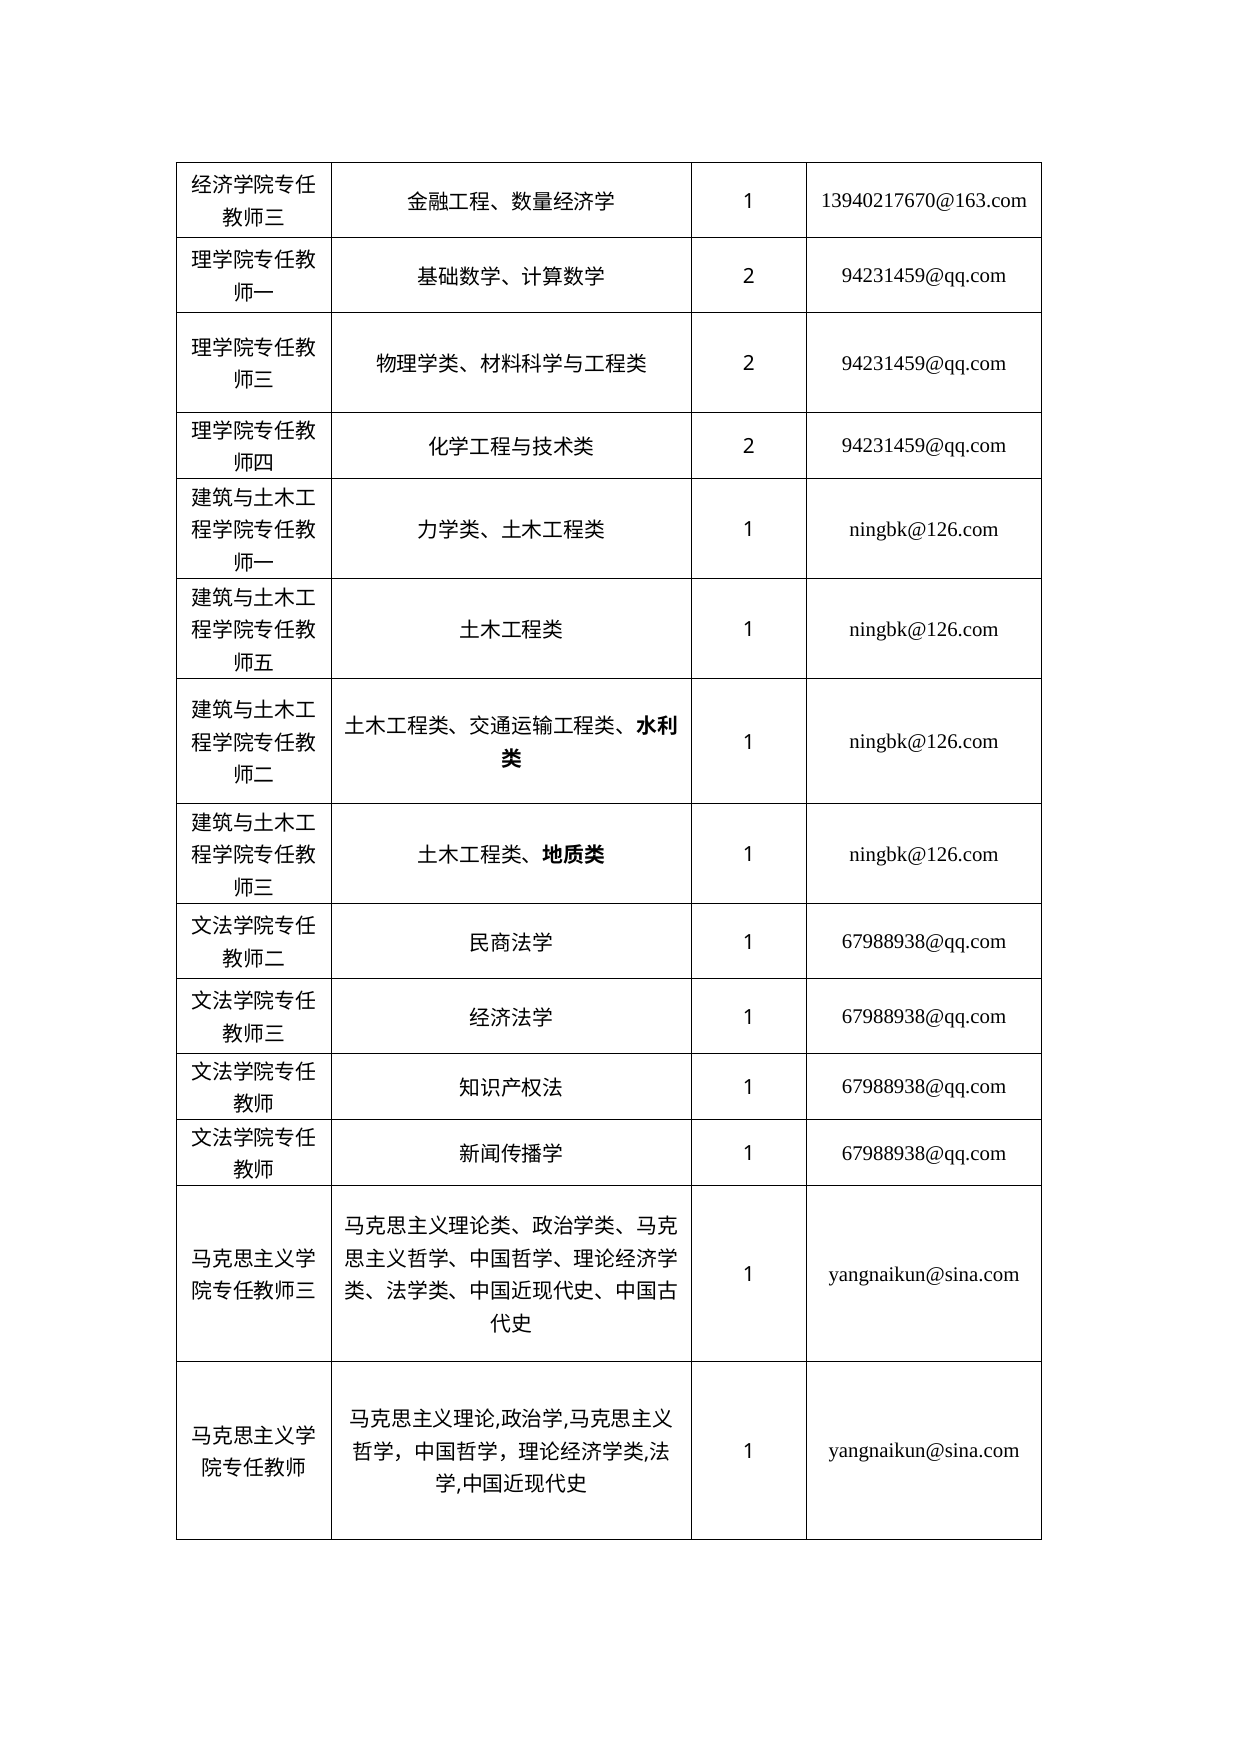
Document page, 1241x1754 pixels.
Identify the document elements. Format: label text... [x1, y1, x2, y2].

table_cell ningbk@126.com [807, 804, 1041, 903]
table_cell 金融工程、数量经济学 [332, 163, 691, 237]
table_cell ningbk@126.com [807, 579, 1041, 678]
table_cell 1 [692, 1186, 806, 1361]
table_cell 文法学院专任教师 [177, 1054, 331, 1119]
table_cell 马克思主义理论类、政治学类、马克思主义哲学、中国哲学、理论经济学类、法学类、中国近现代史、中国古代史 [332, 1186, 691, 1361]
table_cell 1 [692, 1120, 806, 1185]
table_cell 马克思主义学院专任教师三 [177, 1186, 331, 1361]
table_cell 94231459@qq.com [807, 238, 1041, 312]
table_cell 67988938@qq.com [807, 904, 1041, 978]
table_cell 物理学类、材料科学与工程类 [332, 313, 691, 412]
table_cell 建筑与土木工程学院专任教师五 [177, 579, 331, 678]
table_cell 化学工程与技术类 [332, 413, 691, 478]
table_cell 土木工程类、地质类 [332, 804, 691, 903]
table_cell 理学院专任教师一 [177, 238, 331, 312]
table_cell 知识产权法 [332, 1054, 691, 1119]
table_cell 1 [692, 579, 806, 678]
table_cell 1 [692, 904, 806, 978]
table_cell yangnaikun@sina.com [807, 1186, 1041, 1361]
table_cell 建筑与土木工程学院专任教师三 [177, 804, 331, 903]
table_cell 1 [692, 1054, 806, 1119]
table_cell 1 [692, 679, 806, 803]
table_cell 1 [692, 163, 806, 237]
table_cell 民商法学 [332, 904, 691, 978]
table_cell 13940217670@163.com [807, 163, 1041, 237]
table_cell 建筑与土木工程学院专任教师二 [177, 679, 331, 803]
table_cell 94231459@qq.com [807, 413, 1041, 478]
table_cell 新闻传播学 [332, 1120, 691, 1185]
table_cell 土木工程类、交通运输工程类、水利类 [332, 679, 691, 803]
table_cell 1 [692, 804, 806, 903]
table_cell 理学院专任教师四 [177, 413, 331, 478]
table_cell 94231459@qq.com [807, 313, 1041, 412]
table_cell 2 [692, 313, 806, 412]
table_cell 马克思主义理论,政治学,马克思主义哲学，中国哲学，理论经济学类,法学,中国近现代史 [332, 1362, 691, 1538]
table_cell 2 [692, 238, 806, 312]
table_cell 理学院专任教师三 [177, 313, 331, 412]
table_cell 土木工程类 [332, 579, 691, 678]
table_cell 1 [692, 1362, 806, 1538]
table_cell 文法学院专任教师二 [177, 904, 331, 978]
table_cell 力学类、土木工程类 [332, 479, 691, 578]
table_cell ningbk@126.com [807, 679, 1041, 803]
table_cell 马克思主义学院专任教师 [177, 1362, 331, 1538]
table_cell 经济学院专任教师三 [177, 163, 331, 237]
table_cell 67988938@qq.com [807, 979, 1041, 1053]
table_cell 2 [692, 413, 806, 478]
table_cell 经济法学 [332, 979, 691, 1053]
table_cell 1 [692, 979, 806, 1053]
table_cell 文法学院专任教师 [177, 1120, 331, 1185]
table_cell 基础数学、计算数学 [332, 238, 691, 312]
table_cell 67988938@qq.com [807, 1054, 1041, 1119]
table_cell 67988938@qq.com [807, 1120, 1041, 1185]
table_cell ningbk@126.com [807, 479, 1041, 578]
table_cell 1 [692, 479, 806, 578]
table_cell 文法学院专任教师三 [177, 979, 331, 1053]
table_cell 建筑与土木工程学院专任教师一 [177, 479, 331, 578]
table_cell yangnaikun@sina.com [807, 1362, 1041, 1538]
